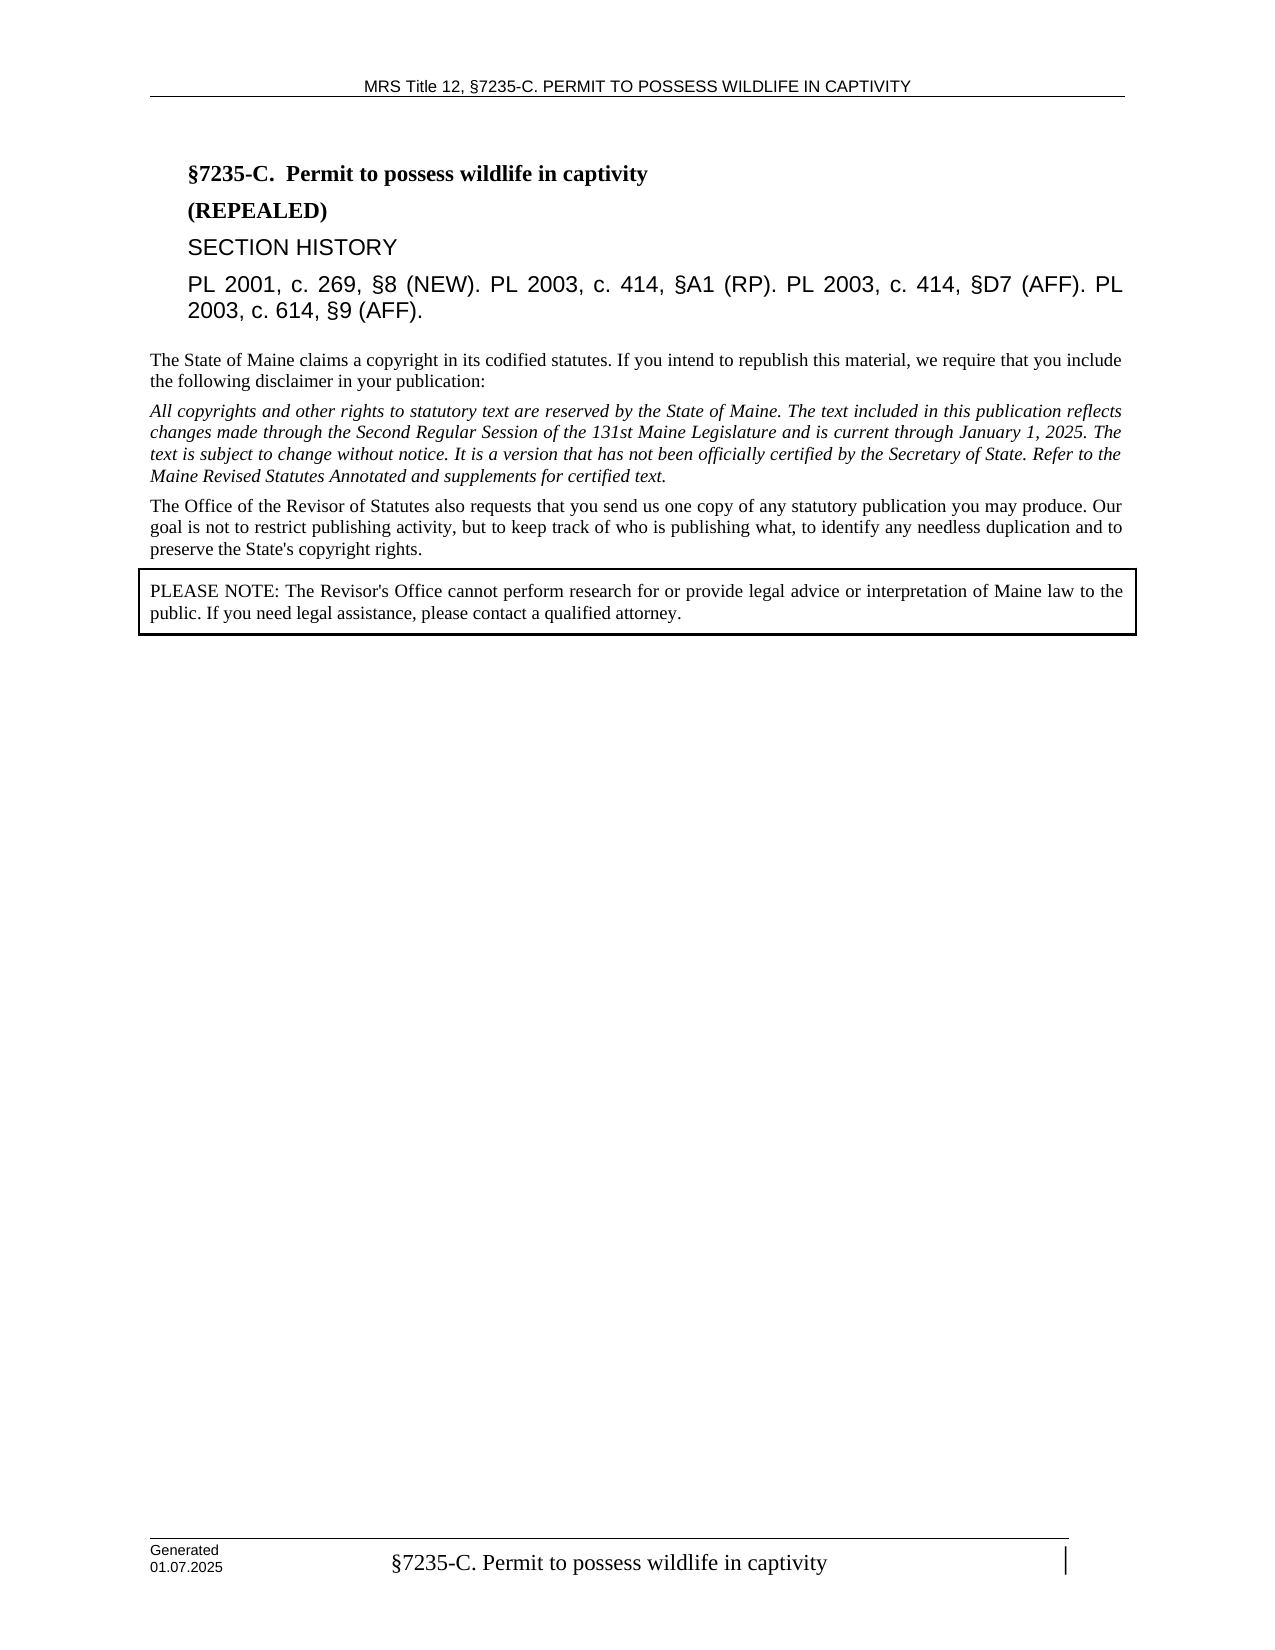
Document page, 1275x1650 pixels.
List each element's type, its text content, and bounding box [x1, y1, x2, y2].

text All copyrights and other rights to statutory text are reserved by the State of Maine. The text included in this publication reflects changes made through the Second Regular Session of the 131st Maine Legislature and is current through January 1, 2025 . The text is subject to change without notice. It is a version that has not been officially certified by the Secretary of State. Refer to the Maine Revised Statutes Annotated and supplements for certified text. [150, 400, 1125, 486]
text PL 2001, c. 269, §8 (NEW). PL 2003, c. 414, §A1 (RP). PL 2003, c. 414, §D7 (AFF). PL 2003, c. 614, §9 (AFF). [187, 271, 1125, 323]
text SECTION HISTORY [187, 234, 1125, 260]
text The Office of the Revisor of Statutes also requests that you send us one copy of any statutory publication you may produce. Our goal is not to restrict publishing activity, but to keep track of who is publishing what, to identify any needless duplication and to preserve the State's copyright rights. [150, 494, 1125, 559]
text PLEASE NOTE: The Revisor's Office cannot perform research for or provide legal advice or interpretation of Maine law to the public. If you need legal assistance, please contact a qualified attorney. [140, 570, 1135, 633]
text The State of Maine claims a copyright in its codified statutes. If you intend to republish this material, we require that you include the following disclaimer in your publication: [150, 348, 1125, 392]
text §7235-C. Permit to possess wildlife in captivity [187, 160, 1125, 187]
text (REPEALED) [187, 197, 1125, 223]
